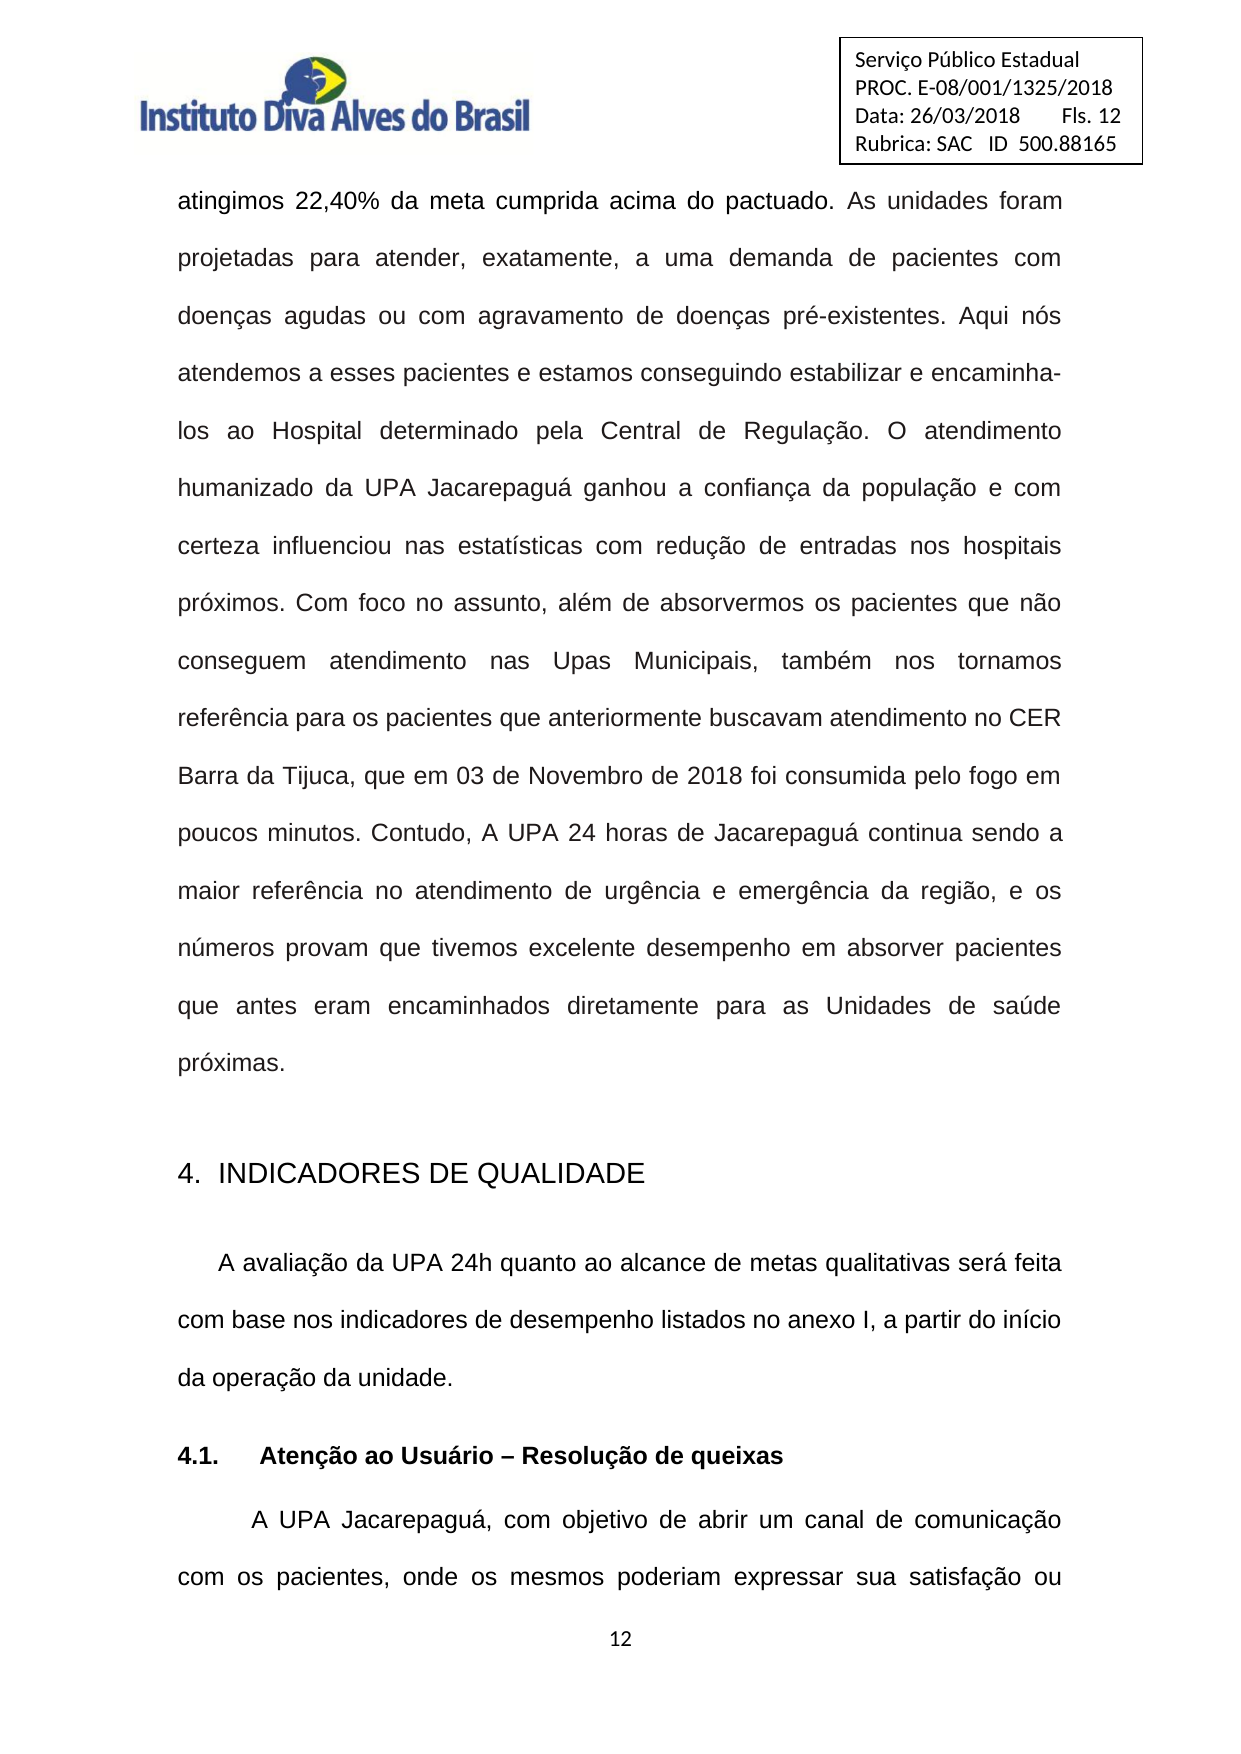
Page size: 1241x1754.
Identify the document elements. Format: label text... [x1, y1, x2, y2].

subtitle INDICADORES DE QUALIDADE [177, 1156, 1063, 1189]
picture [132, 52, 536, 155]
text A avaliação da UPA 24h quanto ao alcance de metas qualitativas será feita com base nos indicadores de desempenho listados no anexo I, a partir do início da operação da unidade. [177, 1247, 1063, 1391]
list Atenção ao Usuário – Resolução de queixas [177, 1441, 1063, 1469]
